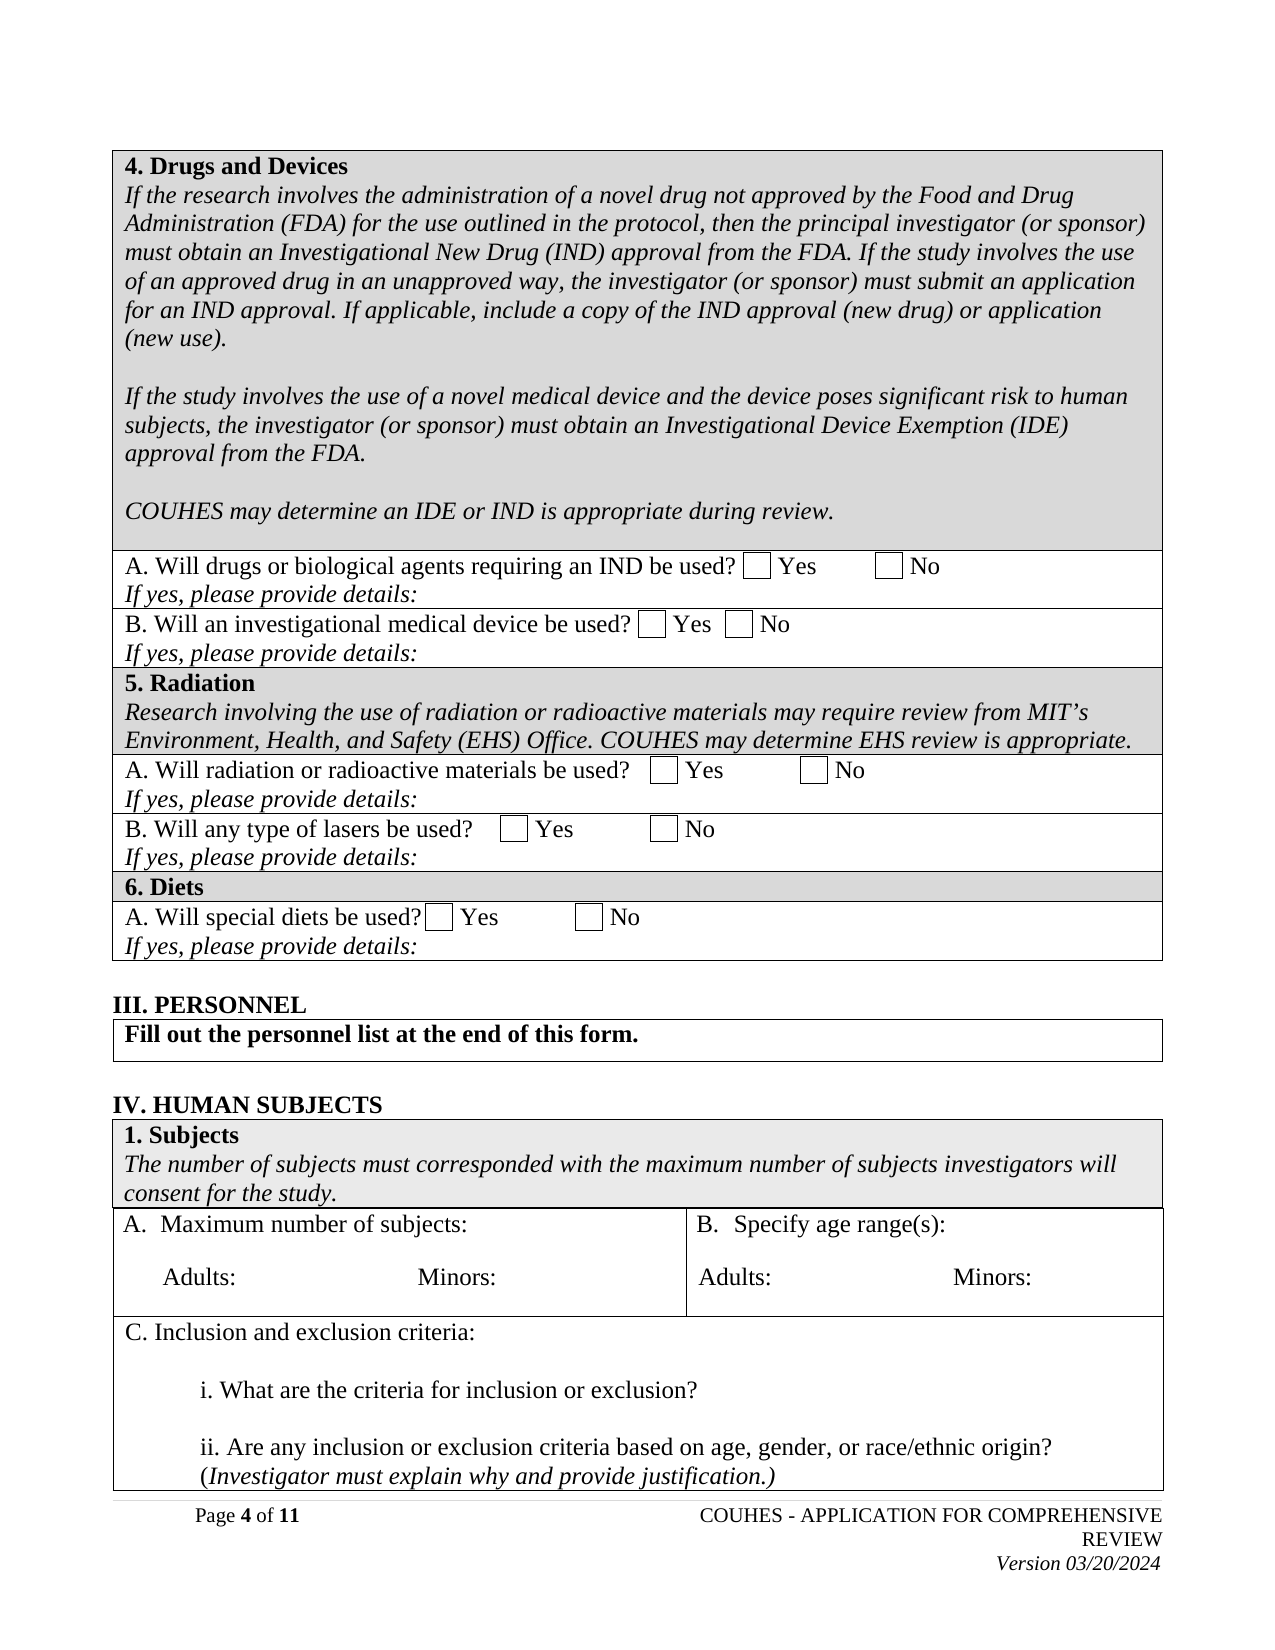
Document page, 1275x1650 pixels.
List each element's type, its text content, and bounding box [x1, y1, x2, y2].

table_cell 5. Radiation Research involving the use of radiation or radioactive materials may require review from MIT’s Environment, Health, and Safety (EHS) Office. COUHES may determine EHS review is appropriate. [113, 668, 1162, 754]
table_cell 4. Drugs and Devices If the research involves the administration of a novel drug not approved by the Food and Drug Administration (FDA) for the use outlined in the protocol, then the principal investigator (or sponsor) must obtain an Investigational New Drug (IND) approval from the FDA. If the study involves the use of an approved drug in an unapproved way, the investigator (or sponsor) must submit an application for an IND approval. If applicable, include a copy of the IND approval (new drug) or application (new use). If the study involves the use of a novel medical device and the device poses significant risk to human subjects, the investigator (or sponsor) must obtain an Investigational Device Exemption (IDE) approval from the FDA. COUHES may determine an IDE or IND is appropriate during review. [113, 151, 1162, 550]
table_header Maximum number of subjects: Adults: Minors: [114, 1209, 686, 1316]
table_cell B. Will any type of lasers be used? Yes No If yes, please provide details: [113, 814, 1162, 871]
table_cell A. Will drugs or biological agents requiring an IND be used? Yes No If yes, please provide details: [113, 551, 1162, 608]
table_header Specify age range(s): Adults: Minors: [687, 1209, 1163, 1316]
table_cell A. Will radiation or radioactive materials be used? Yes No If yes, please provide details: [113, 755, 1162, 813]
table_cell A. Will special diets be used? Yes No If yes, please provide details: [113, 902, 1162, 960]
table_cell 6. Diets [113, 872, 1162, 901]
text III. PERSONNEL [112, 990, 1162, 1018]
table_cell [114, 1317, 1163, 1490]
text IV. HUMAN SUBJECTS [112, 1091, 1162, 1119]
table_header Fill out the personnel list at the end of this form. [114, 1020, 1162, 1061]
table_header 1. Subjects The number of subjects must corresponded with the maximum number of subjects investigators will consent for the study. [113, 1120, 1162, 1207]
table_cell B. Will an investigational medical device be used? Yes No If yes, please provide details: [113, 609, 1162, 667]
